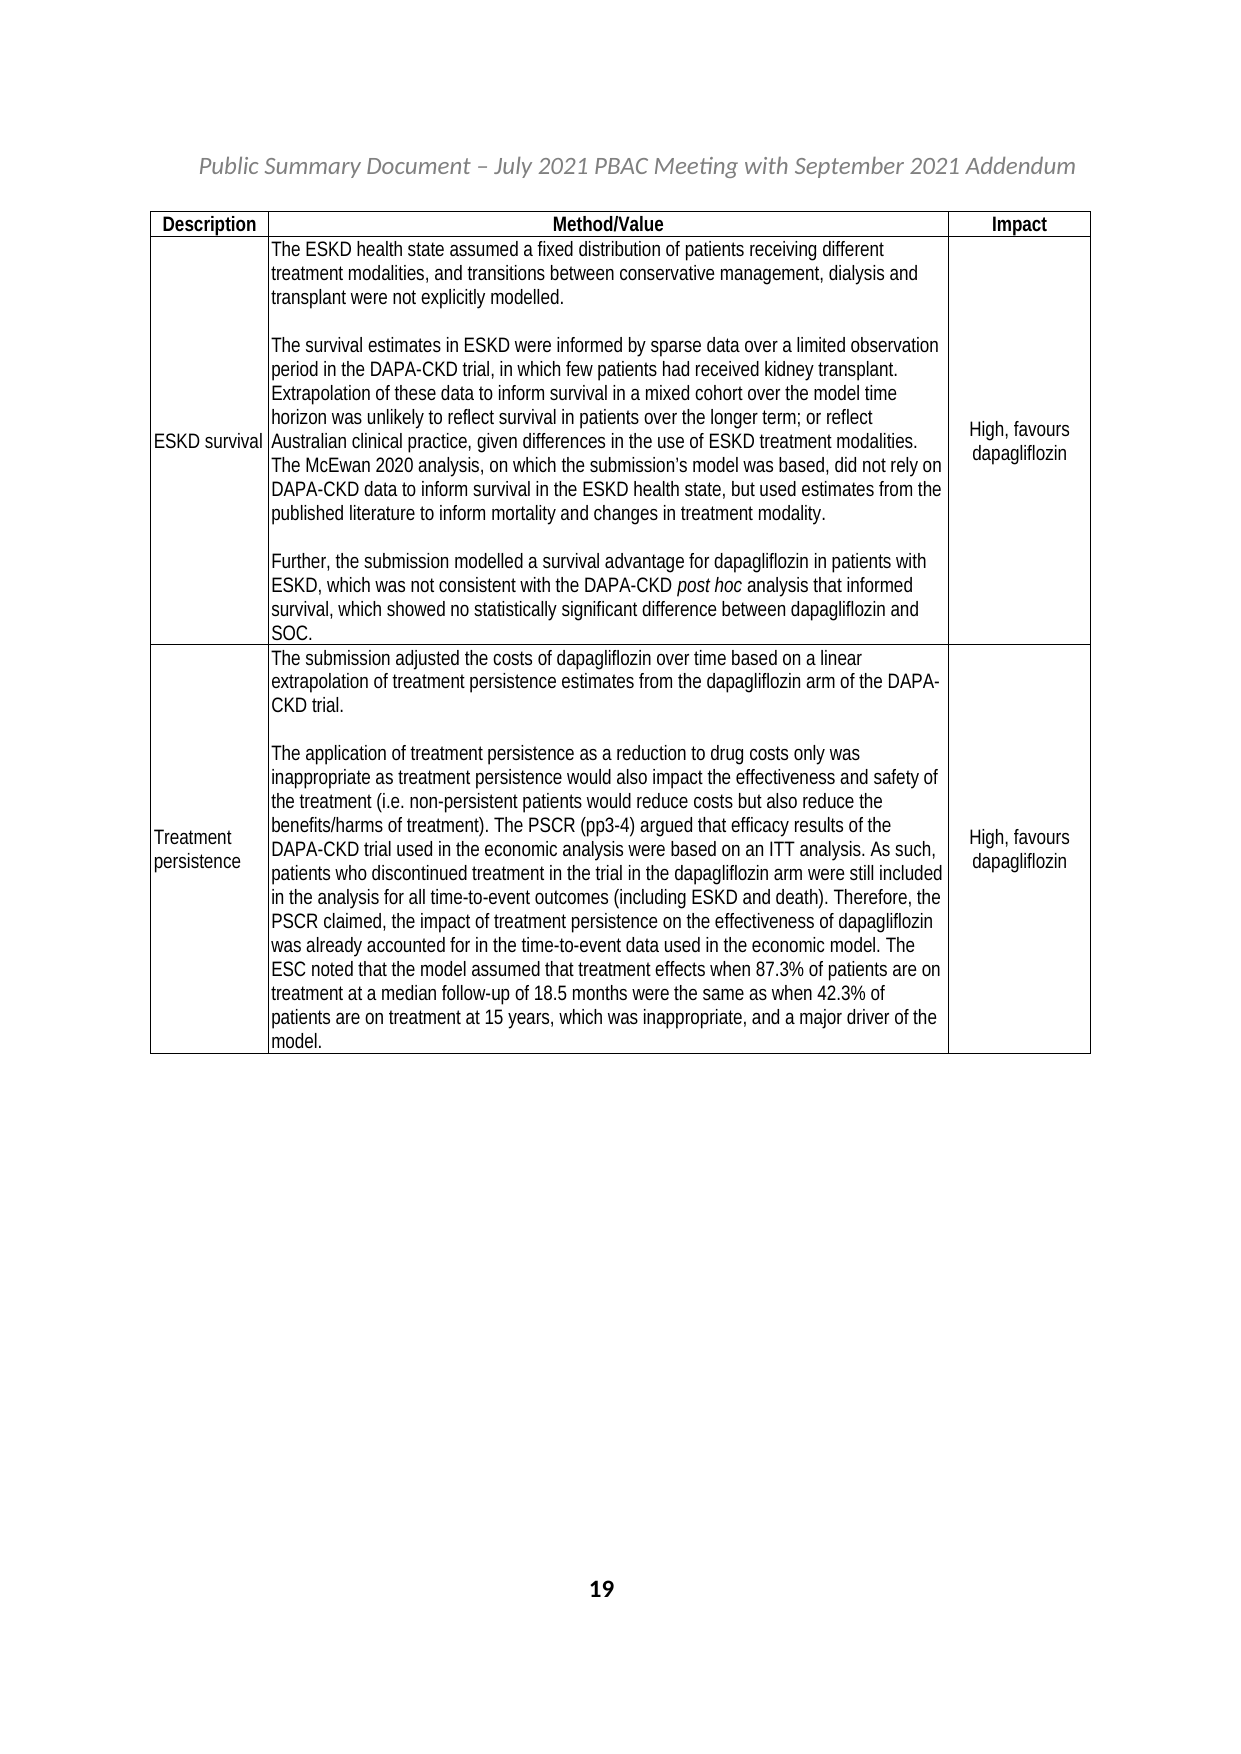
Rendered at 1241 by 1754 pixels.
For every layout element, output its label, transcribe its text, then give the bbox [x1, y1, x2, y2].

table_cell The submission adjusted the costs of dapagliflozin over time based on a linear extrapolation of treatment persistence estimates from the dapagliflozin arm of the DAPA-CKD trial. The application of treatment persistence as a reduction to drug costs only was inappropriate as treatment persistence would also impact the effectiveness and safety of the treatment (i.e. non-persistent patients would reduce costs but also reduce the benefits/harms of treatment). The PSCR (pp3-4) argued that efficacy results of the DAPA-CKD trial used in the economic analysis were based on an ITT analysis. As such, patients who discontinued treatment in the trial in the dapagliflozin arm were still included in the analysis for all time-to-event outcomes (including ESKD and death). Therefore, the PSCR claimed, the impact of treatment persistence on the effectiveness of dapagliflozin was already accounted for in the time-to-event data used in the economic model. The ESC noted that the model assumed that treatment effects when 87.3% of patients are on treatment at a median follow-up of 18.5 months were the same as when 42.3% of patients are on treatment at 15 years, which was inappropriate, and a major driver of the model. [269, 645, 948, 1053]
table_cell Treatment persistence [151, 645, 268, 1053]
table_header Method/Value [269, 212, 948, 236]
table_cell High, favours dapagliflozin [949, 237, 1090, 644]
table_cell ESKD survival [151, 237, 268, 644]
table_header Impact [949, 212, 1090, 236]
table_cell High, favours dapagliflozin [949, 645, 1090, 1053]
table_header Description [151, 212, 268, 236]
table_cell The ESKD health state assumed a fixed distribution of patients receiving different treatment modalities, and transitions between conservative management, dialysis and transplant were not explicitly modelled. The survival estimates in ESKD were informed by sparse data over a limited observation period in the DAPA-CKD trial, in which few patients had received kidney transplant. Extrapolation of these data to inform survival in a mixed cohort over the model time horizon was unlikely to reflect survival in patients over the longer term; or reflect Australian clinical practice, given differences in the use of ESKD treatment modalities. The McEwan 2020 analysis, on which the submission’s model was based, did not rely on DAPA-CKD data to inform survival in the ESKD health state, but used estimates from the published literature to inform mortality and changes in treatment modality. Further, the submission modelled a survival advantage for dapagliflozin in patients with ESKD, which was not consistent with the DAPA-CKD post hoc analysis that informed survival, which showed no statistically significant difference between dapagliflozin and SOC. [269, 237, 948, 644]
